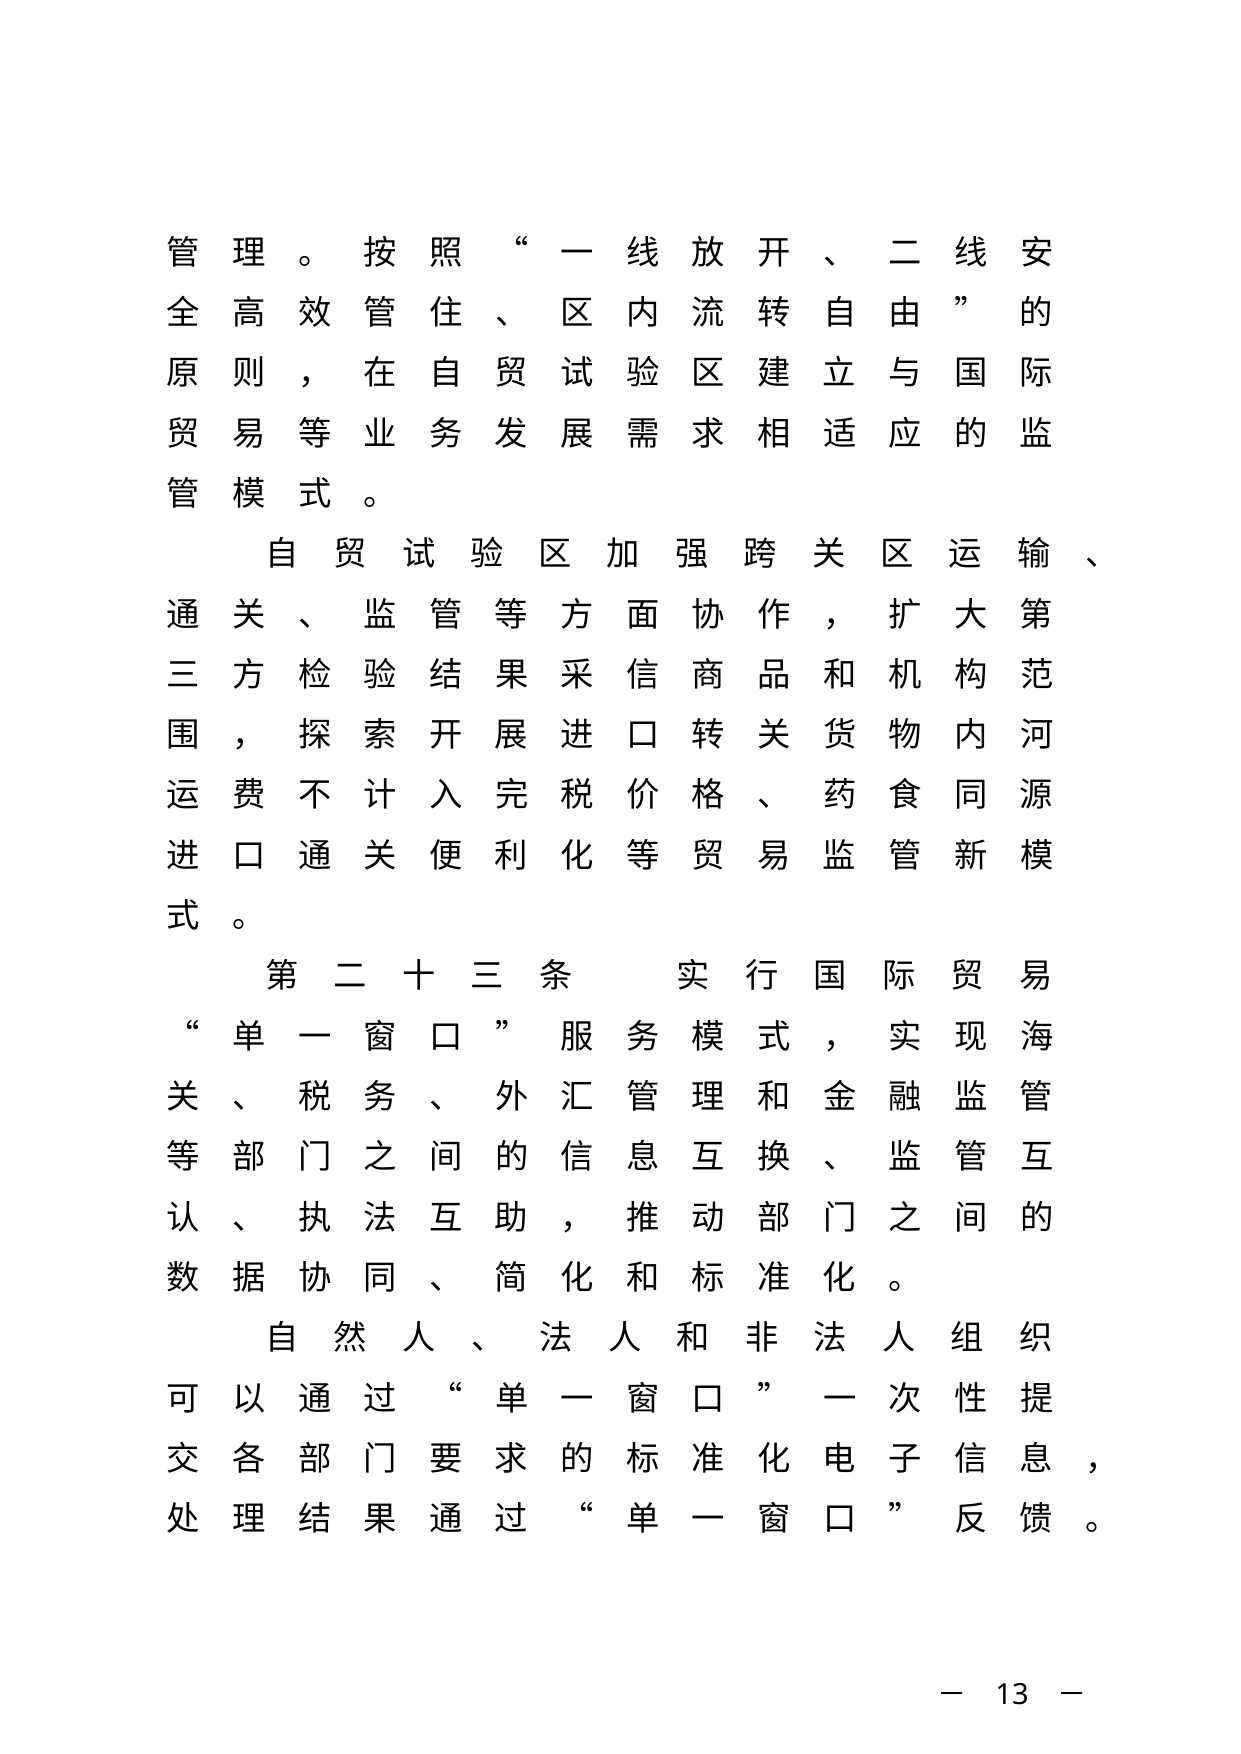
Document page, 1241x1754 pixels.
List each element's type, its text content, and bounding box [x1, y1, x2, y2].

text 自贸试验区加强跨关区运输、通关、监管等方面协作，扩大第三方检验结果采信商品和机构范围，探索开展进口转关货物内河运费不计入完税价格、药食同源进口通关便利化等贸易监管新模式。 [167, 521, 1085, 943]
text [167, 219, 1085, 521]
text 自然人、法人和非法人组织可以通过“单一窗口”一次性提交各部门要求的标准化电子信息，处理结果通过“单一窗口”反馈。 [167, 1305, 1085, 1546]
text 第二十三条 实行国际贸易“单一窗口”服务模式，实现海关、税务、外汇管理和金融监管等部门之间的信息互换、监管互认、执法互助，推动部门之间的数据协同、简化和标准化。 [167, 943, 1085, 1305]
